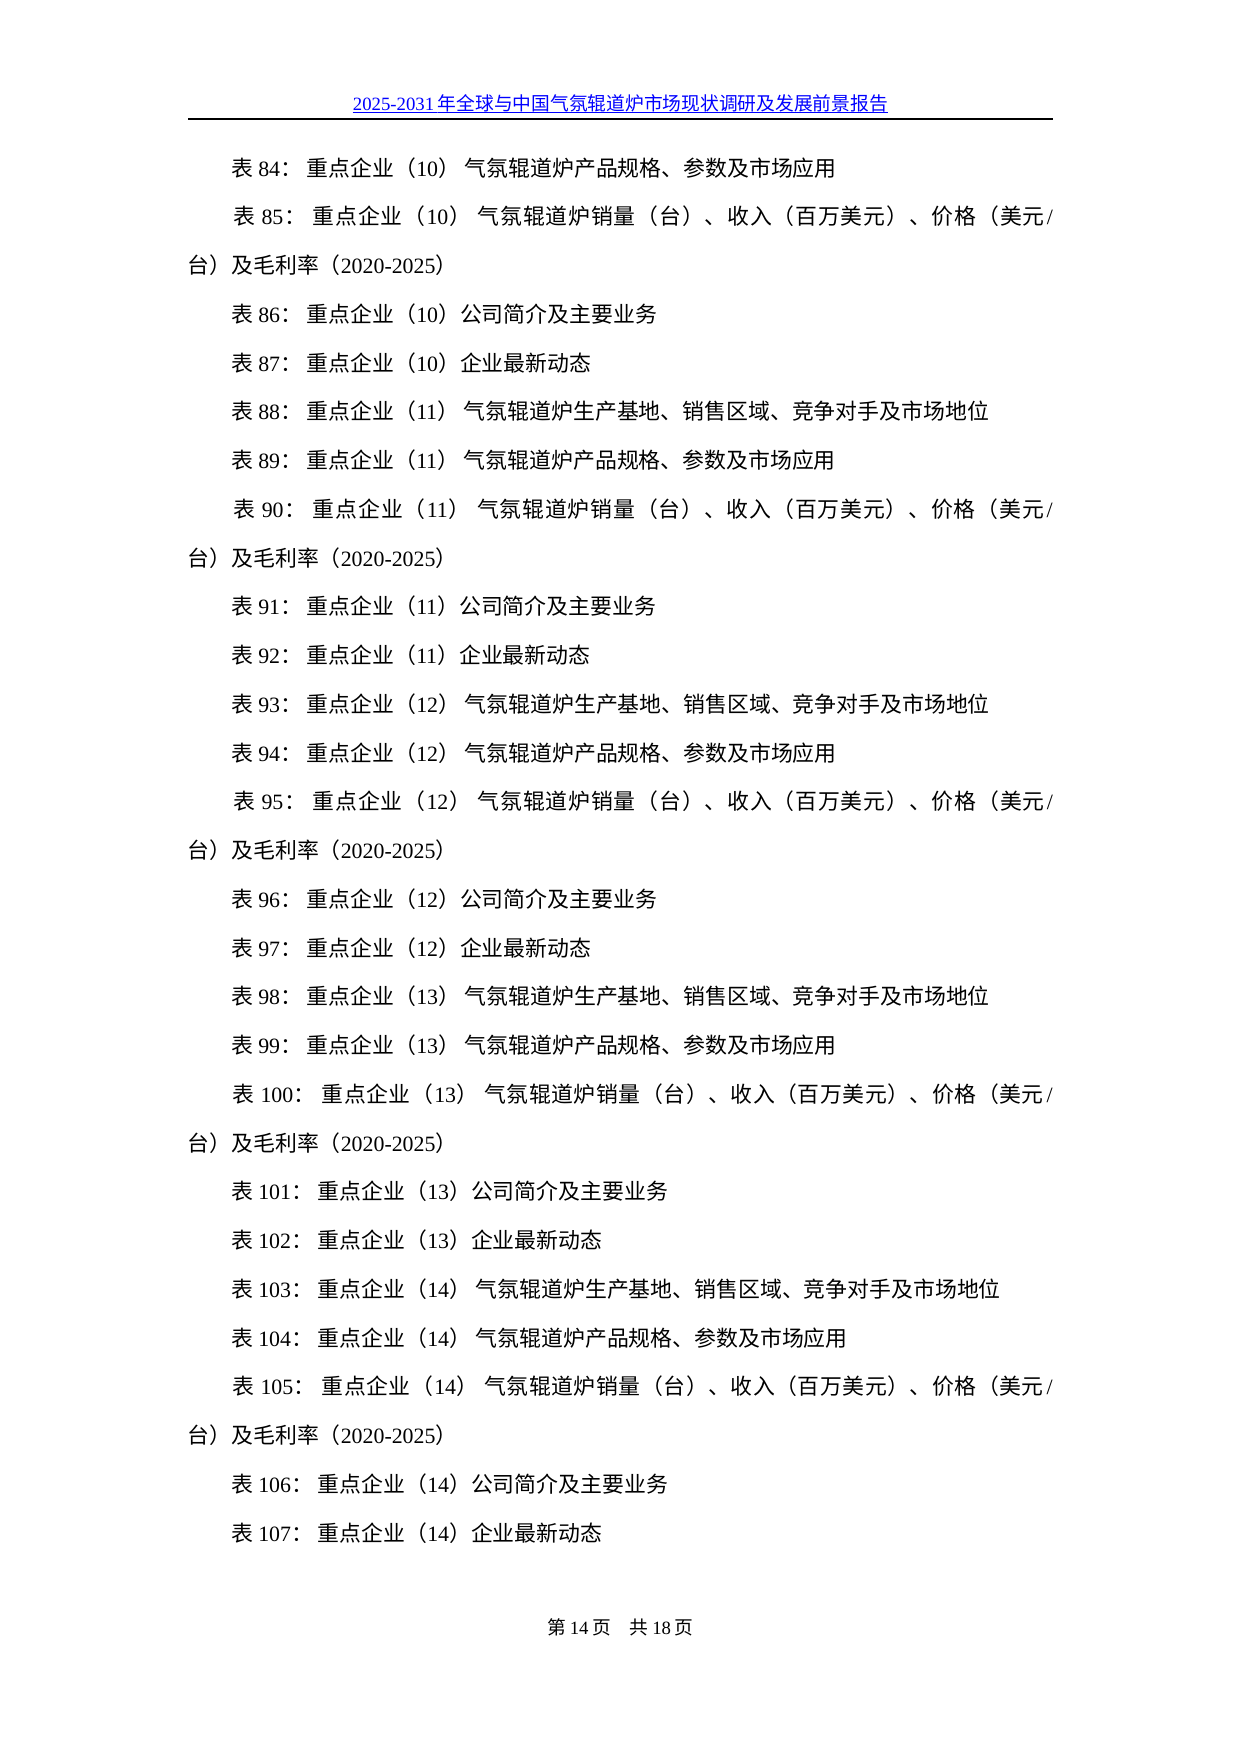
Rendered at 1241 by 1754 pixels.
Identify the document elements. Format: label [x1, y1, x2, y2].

text [187, 150, 1053, 1548]
